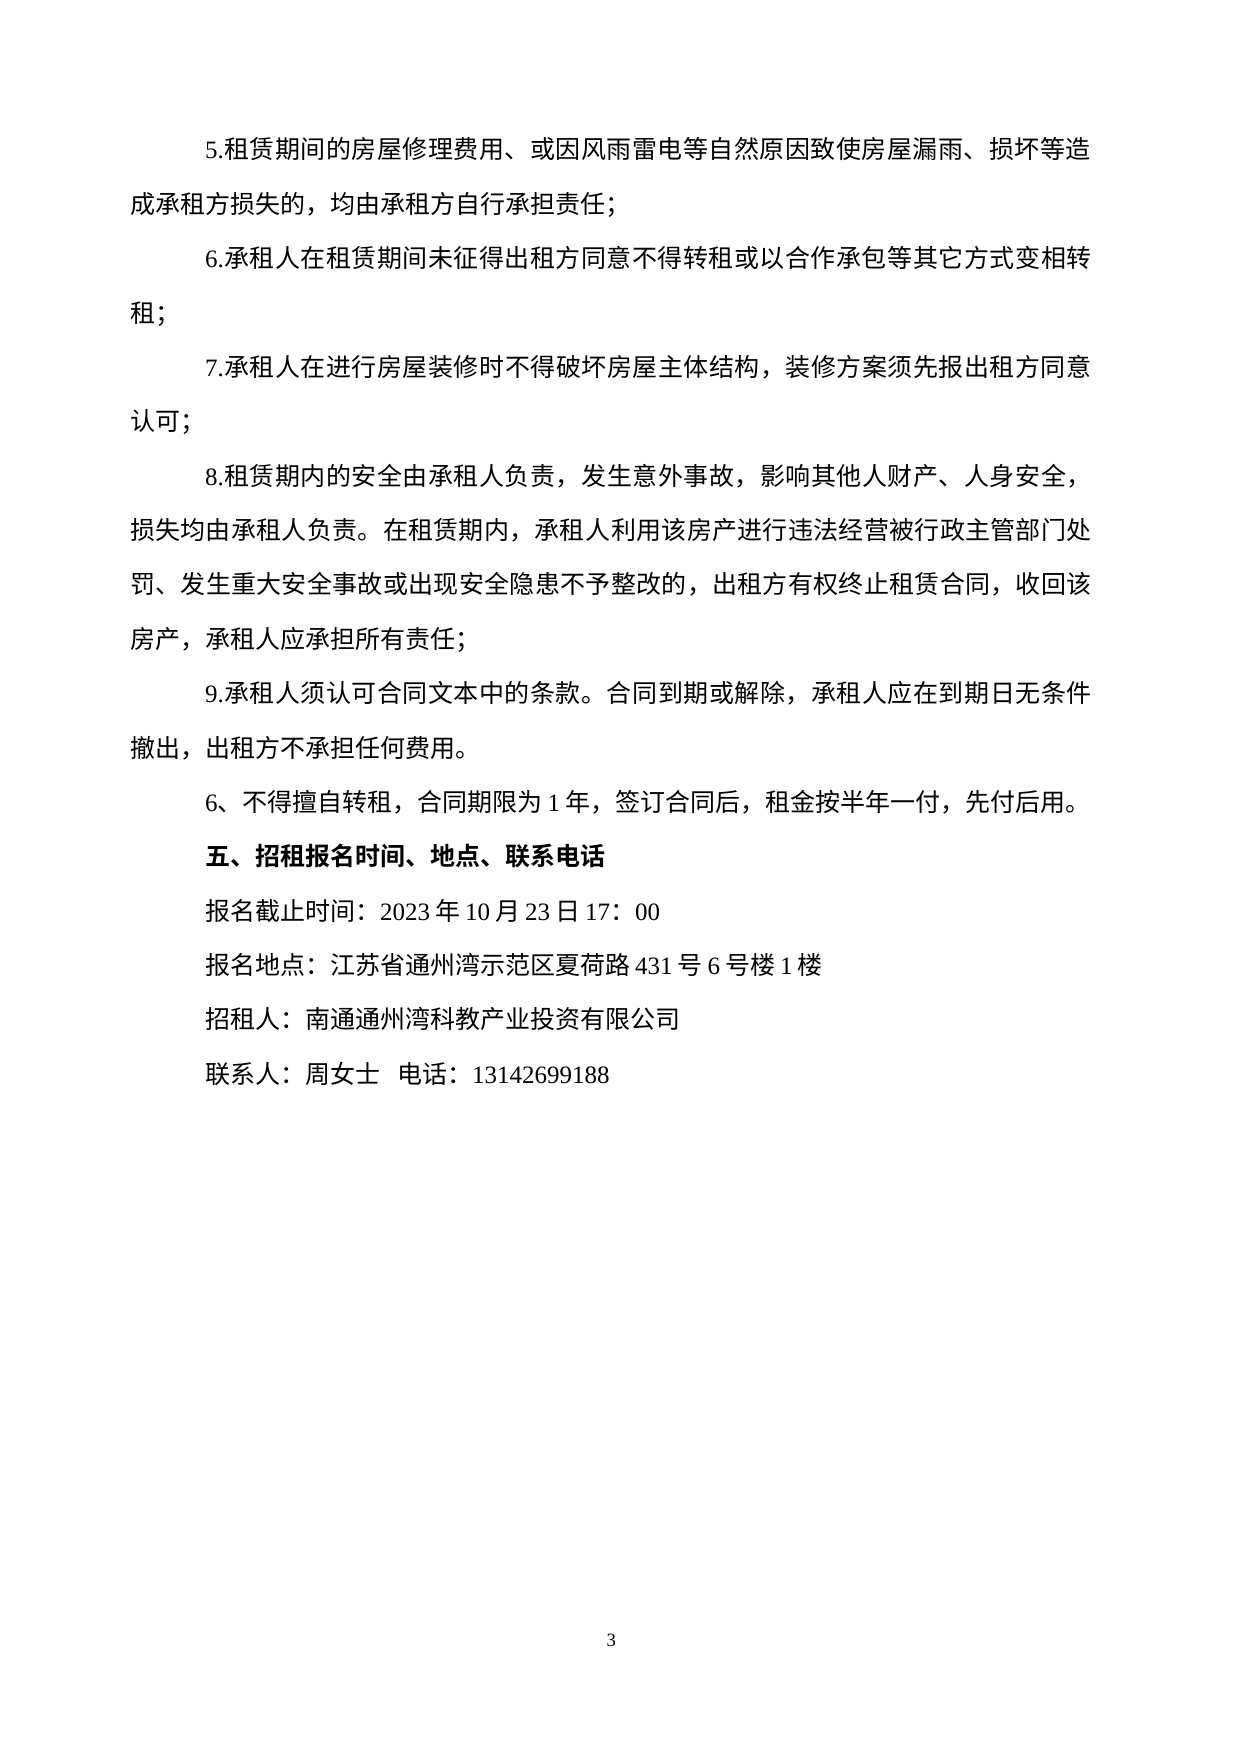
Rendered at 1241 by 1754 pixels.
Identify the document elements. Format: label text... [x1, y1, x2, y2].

text 招租人：南通通州湾科教产业投资有限公司 [130, 1000, 1092, 1036]
text 7.承租人在进行房屋装修时不得破坏房屋主体结构，装修方案须先报出租方同意认可； [130, 347, 1092, 438]
text 5.租赁期间的房屋修理费用、或因风雨雷电等自然原因致使房屋漏雨、损坏等造成承租方损失的，均由承租方自行承担责任； [130, 130, 1092, 221]
text 联系人：周女士 电话：13142699188 [130, 1054, 1092, 1091]
text 6、不得擅自转租，合同期限为1年，签订合同后，租金按半年一付，先付后用。 [130, 782, 1092, 819]
text 6.承租人在租赁期间未征得出租方同意不得转租或以合作承包等其它方式变相转租； [130, 239, 1092, 329]
text 报名地点：江苏省通州湾示范区夏荷路431号6号楼1楼 [130, 946, 1092, 982]
text 9.承租人须认可合同文本中的条款。合同到期或解除，承租人应在到期日无条件撤出，出租方不承担任何费用。 [130, 674, 1092, 764]
text 五、招租报名时间、地点、联系电话 [130, 837, 1092, 873]
text 报名截止时间：2023年10月23日17：00 [130, 891, 1092, 927]
text 8.租赁期内的安全由承租人负责，发生意外事故，影响其他人财产、人身安全，损失均由承租人负责。在租赁期内，承租人利用该房产进行违法经营被行政主管部门处罚、发生重大安全事故或出现安全隐患不予整改的，出租方有权终止租赁合同，收回该房产，承租人应承担所有责任； [130, 456, 1092, 656]
